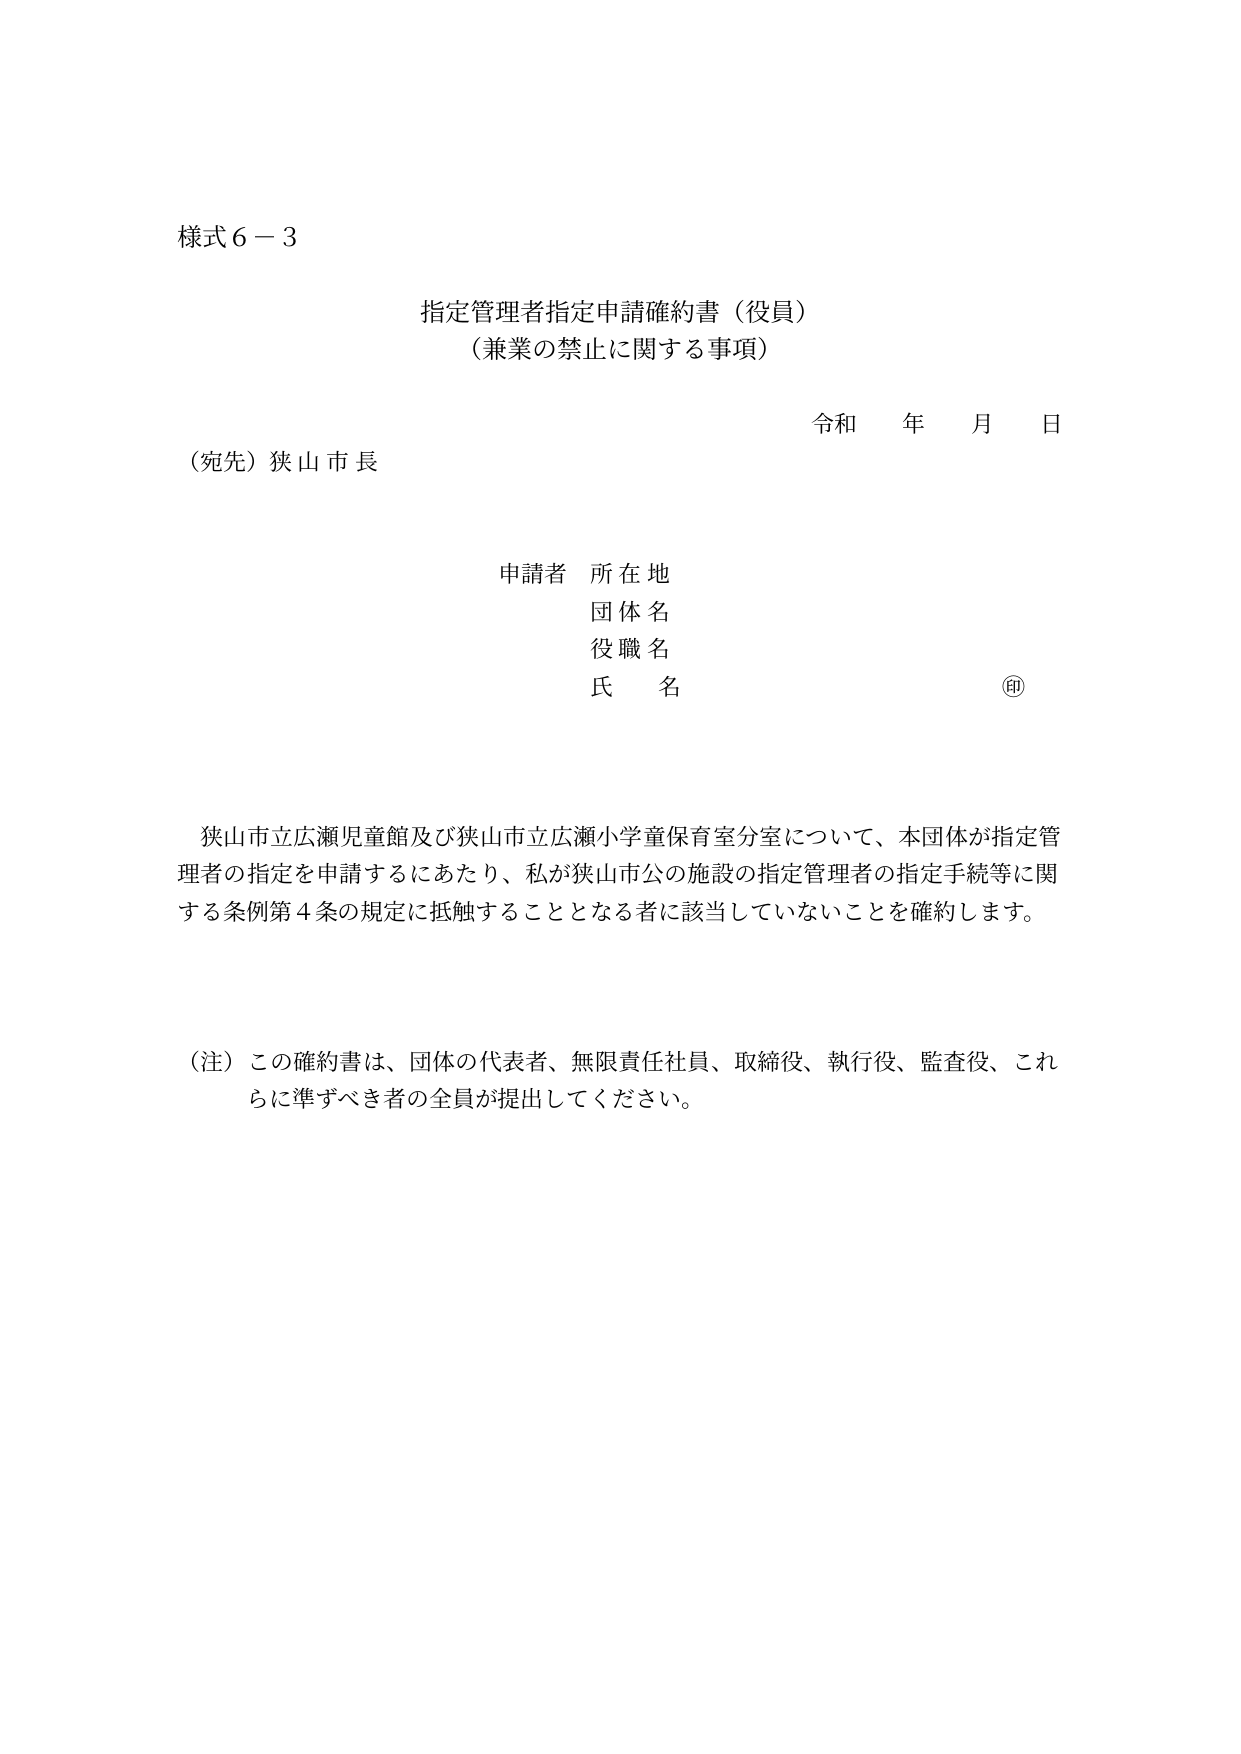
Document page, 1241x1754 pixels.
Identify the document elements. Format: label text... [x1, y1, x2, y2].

text 指定管理者指定申請確約書（役員） [177, 292, 1063, 329]
text 令和 年 月 日 [177, 404, 1063, 442]
text 団 体 名 [177, 592, 963, 629]
text 役職名 [177, 629, 1040, 667]
text （兼業の禁止に関する事項） [177, 329, 1063, 367]
text 申請者 所 在 地 [177, 554, 963, 592]
text 様式６－３ [177, 217, 1063, 254]
text 狭山市立広瀬児童館及び狭山市立広瀬小学童保育室分室について、本団体が指定管理者の指定を申請するにあたり、私が狭山市公の施設の指定管理者の指定手続等に関する条例第４条の規定に抵触することとなる者に該当していないことを確約します。 [177, 817, 1063, 929]
text （宛先）狭 山 市 長 [177, 442, 963, 479]
text 氏 名 ㊞ [177, 667, 1040, 704]
text （注）この確約書は、団体の代表者、無限責任社員、取締役、執行役、監査役、これらに準ずべき者の全員が提出してください。 [177, 1042, 1063, 1117]
